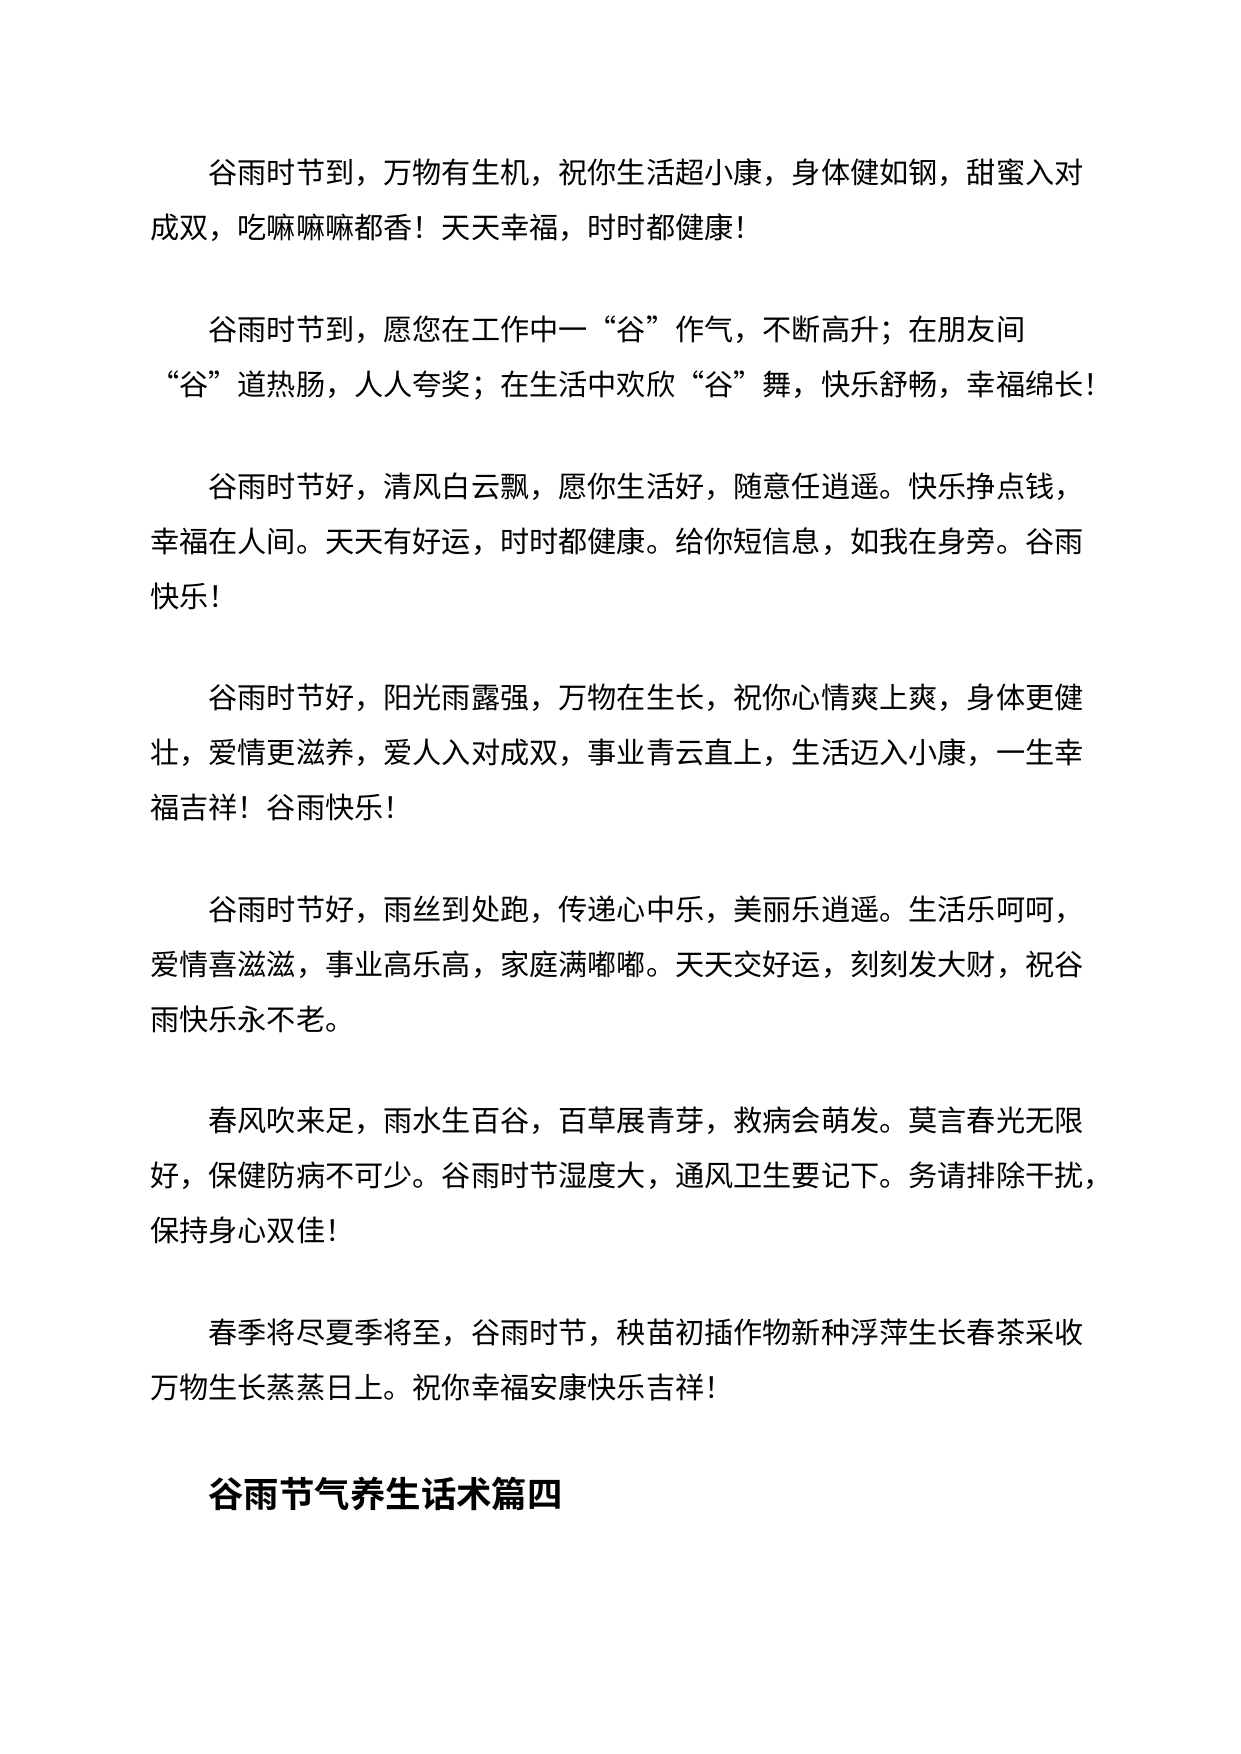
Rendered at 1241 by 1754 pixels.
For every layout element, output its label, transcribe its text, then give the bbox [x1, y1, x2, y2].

text 谷雨时节好，雨丝到处跑，传递心中乐，美丽乐逍遥。生活乐呵呵，爱情喜滋滋，事业高乐高，家庭满嘟嘟。天天交好运，刻刻发大财，祝谷雨快乐永不老。 [150, 886, 1090, 1038]
text 谷雨时节好，清风白云飘，愿你生活好，随意任逍遥。快乐挣点钱，幸福在人间。天天有好运，时时都健康。给你短信息，如我在身旁。谷雨快乐！ [150, 463, 1090, 615]
text 谷雨时节到，愿您在工作中一“谷”作气，不断高升；在朋友间“谷”道热肠，人人夸奖；在生活中欢欣“谷”舞，快乐舒畅，幸福绵长！ [150, 307, 1090, 404]
text 春风吹来足，雨水生百谷，百草展青芽，救病会萌发。莫言春光无限好，保健防病不可少。谷雨时节湿度大，通风卫生要记下。务请排除干扰，保持身心双佳！ [150, 1098, 1090, 1250]
text 谷雨时节到，万物有生机，祝你生活超小康，身体健如钢，甜蜜入对成双，吃嘛嘛嘛都香！天天幸福，时时都健康！ [150, 150, 1090, 247]
text 谷雨节气养生话术篇四 [150, 1466, 1090, 1517]
text 谷雨时节好，阳光雨露强，万物在生长，祝你心情爽上爽，身体更健壮，爱情更滋养，爱人入对成双，事业青云直上，生活迈入小康，一生幸福吉祥！谷雨快乐！ [150, 675, 1090, 827]
text 春季将尽夏季将至，谷雨时节，秧苗初插作物新种浮萍生长春茶采收万物生长蒸蒸日上。祝你幸福安康快乐吉祥！ [150, 1309, 1090, 1407]
